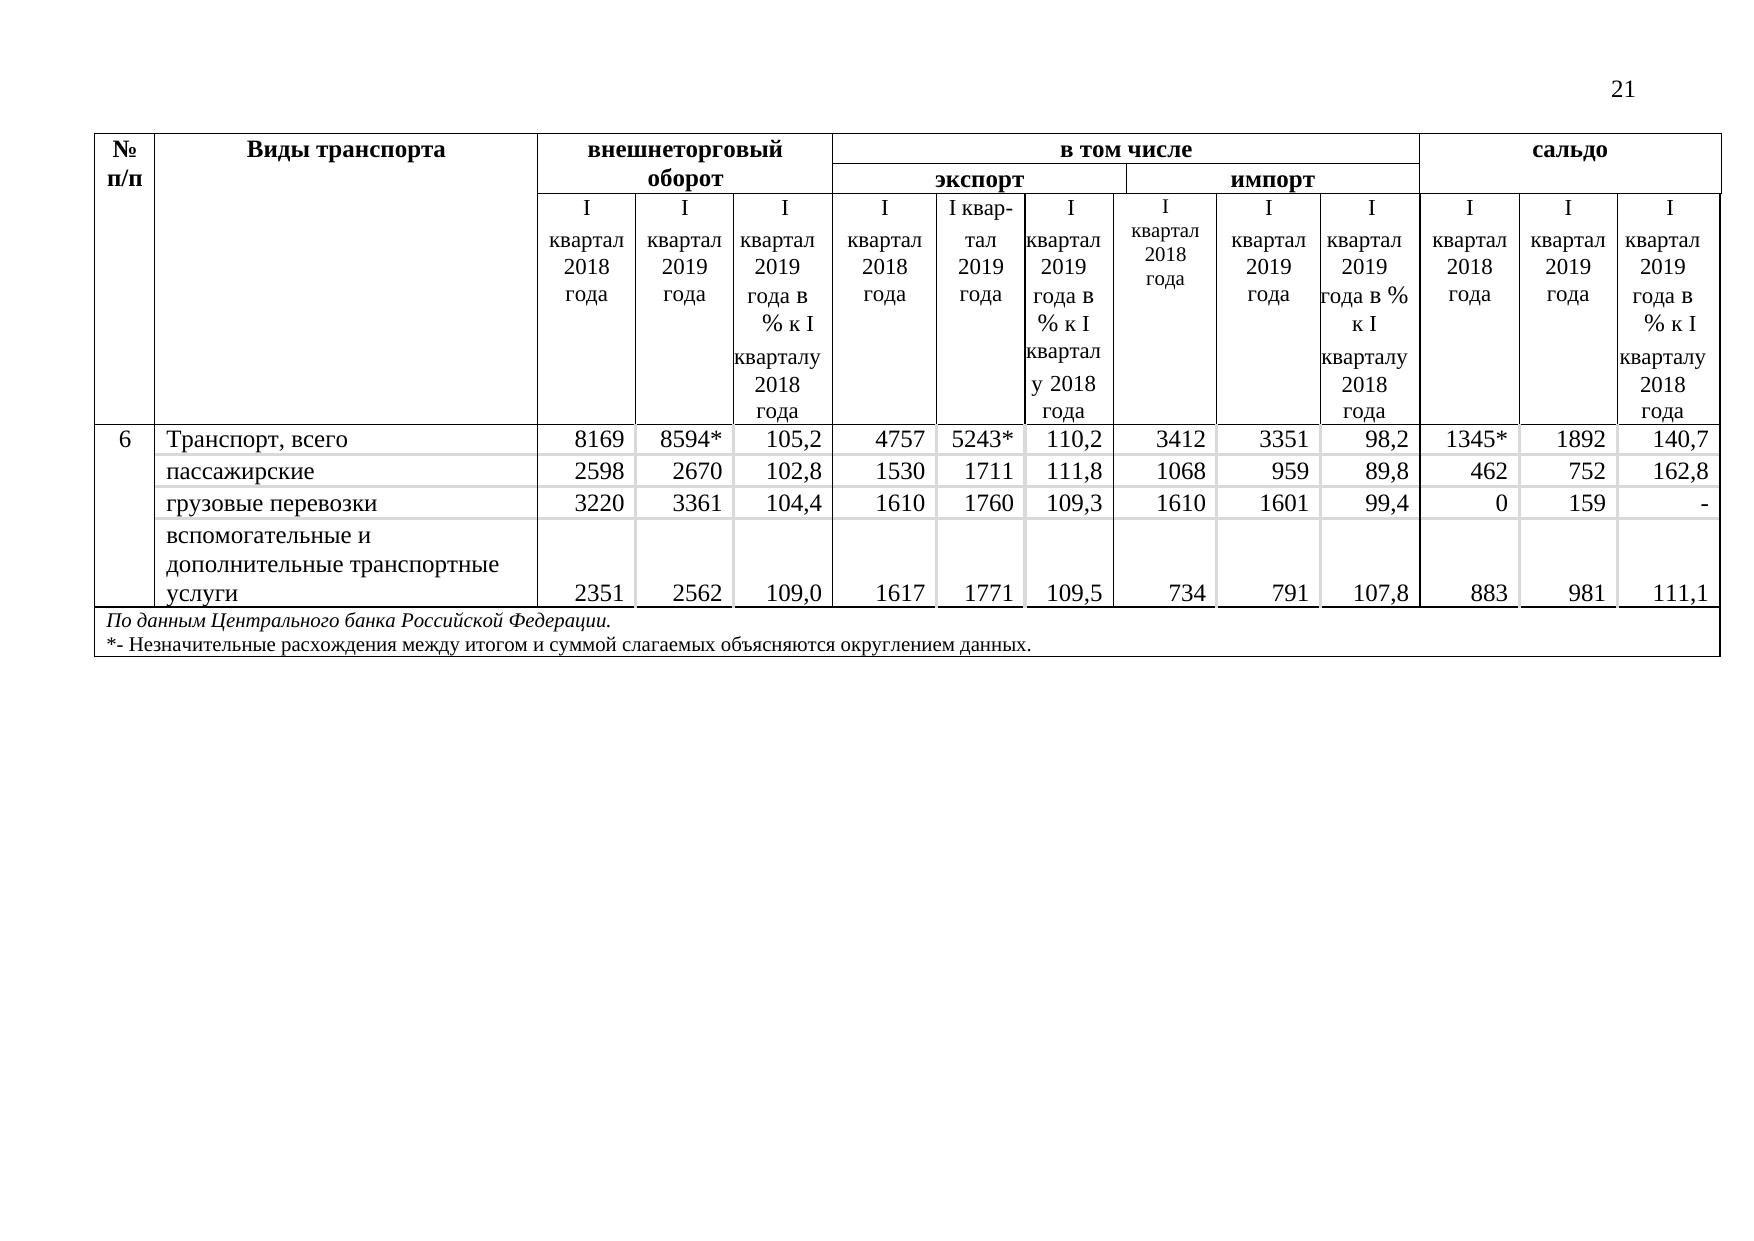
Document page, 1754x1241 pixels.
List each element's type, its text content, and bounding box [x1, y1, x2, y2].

table_cell 162,8 [1619, 456, 1719, 485]
table_cell 111,8 [1027, 456, 1113, 485]
table_cell 109,3 [1027, 488, 1113, 517]
table_cell 981 [1521, 520, 1616, 606]
table_cell 3361 [637, 488, 732, 517]
table_cell 159 [1521, 488, 1616, 517]
table_cell 1610 [833, 488, 935, 517]
table_cell 2670 [637, 456, 732, 485]
table_cell экспорт [833, 164, 1126, 192]
table_cell 110,2 [1027, 425, 1113, 453]
table_cell вспомогательные и дополнительные транспортные услуги [155, 520, 537, 606]
table_cell I квартал 2019 года [1520, 194, 1617, 423]
table_cell 1068 [1114, 456, 1215, 485]
table_cell - [1619, 488, 1719, 517]
table_cell 105,2 [735, 425, 832, 453]
table_cell 1530 [833, 456, 935, 485]
table_cell 1345* [1421, 425, 1518, 453]
table_cell 1711 [938, 456, 1023, 485]
table_cell 111,1 [1619, 520, 1719, 606]
table_cell 8169 [538, 425, 634, 453]
table_cell I квартал 2018 года [538, 194, 635, 423]
table_cell I квартал 2019 года в % к I кварталу 2018 года [1321, 194, 1419, 423]
table_cell 6 [95, 425, 154, 606]
table_header в том числе [833, 134, 1419, 163]
table_cell 104,4 [735, 488, 832, 517]
table_cell 140,7 [1619, 425, 1719, 453]
table_cell 734 [1114, 520, 1215, 606]
table_cell 752 [1521, 456, 1616, 485]
table_cell 462 [1421, 456, 1518, 485]
table_cell 2562 [637, 520, 732, 606]
table_cell 102,8 [735, 456, 832, 485]
table_cell I квартал 2019 года в % к I кварталу 2018 года [1026, 194, 1113, 423]
table_cell 4757 [833, 425, 935, 453]
table_cell I квартал 2018 года [1114, 194, 1216, 423]
table_cell 98,2 [1322, 425, 1419, 453]
table_cell 791 [1218, 520, 1319, 606]
table_cell I квартал 2019 года в % к I кварталу 2018 года [734, 194, 832, 423]
table_cell Транспорт, всего [155, 425, 537, 453]
table_header Виды транспорта [155, 134, 537, 423]
table_cell 1610 [1114, 488, 1215, 517]
table_cell I квар-тал 2019 года [937, 194, 1024, 423]
table_cell 2598 [538, 456, 634, 485]
table_cell I квартал 2019 года [636, 194, 733, 423]
table_cell I квартал 2019 года в % к I кварталу 2018 года [1618, 194, 1719, 423]
table_header внешнеторговый оборот [538, 134, 832, 192]
table_cell пассажирские [155, 456, 537, 485]
table_cell 3351 [1218, 425, 1319, 453]
table_cell 107,8 [1322, 520, 1419, 606]
table_header № п/п [95, 134, 154, 423]
table_cell 883 [1421, 520, 1518, 606]
table_cell По данным Центрального банка Российской Федерации. *- Незначительные расхождения между итогом и суммой слагаемых объясняются округлением данных. [95, 608, 1719, 656]
table_cell 109,0 [735, 520, 832, 606]
table_cell 99,4 [1322, 488, 1419, 517]
table_cell 8594* [637, 425, 732, 453]
table_cell 3220 [538, 488, 634, 517]
table_cell 1892 [1521, 425, 1616, 453]
table_cell 5243* [938, 425, 1023, 453]
table_cell 1601 [1218, 488, 1319, 517]
table_cell I квартал 2018 года [833, 194, 936, 423]
table_cell 89,8 [1322, 456, 1419, 485]
table_cell I квартал 2019 года [1217, 194, 1320, 423]
table_cell грузовые перевозки [155, 488, 537, 517]
table_cell 0 [1421, 488, 1518, 517]
table_cell 1771 [938, 520, 1023, 606]
table_header сальдо [1420, 134, 1721, 192]
table_cell 2351 [538, 520, 634, 606]
table_cell 3412 [1114, 425, 1215, 453]
table_cell I квартал 2018 года [1421, 194, 1519, 423]
table_cell импорт [1127, 164, 1419, 192]
table_cell 1617 [833, 520, 935, 606]
table_cell 1760 [938, 488, 1023, 517]
table_cell 109,5 [1027, 520, 1113, 606]
table_cell 959 [1218, 456, 1319, 485]
